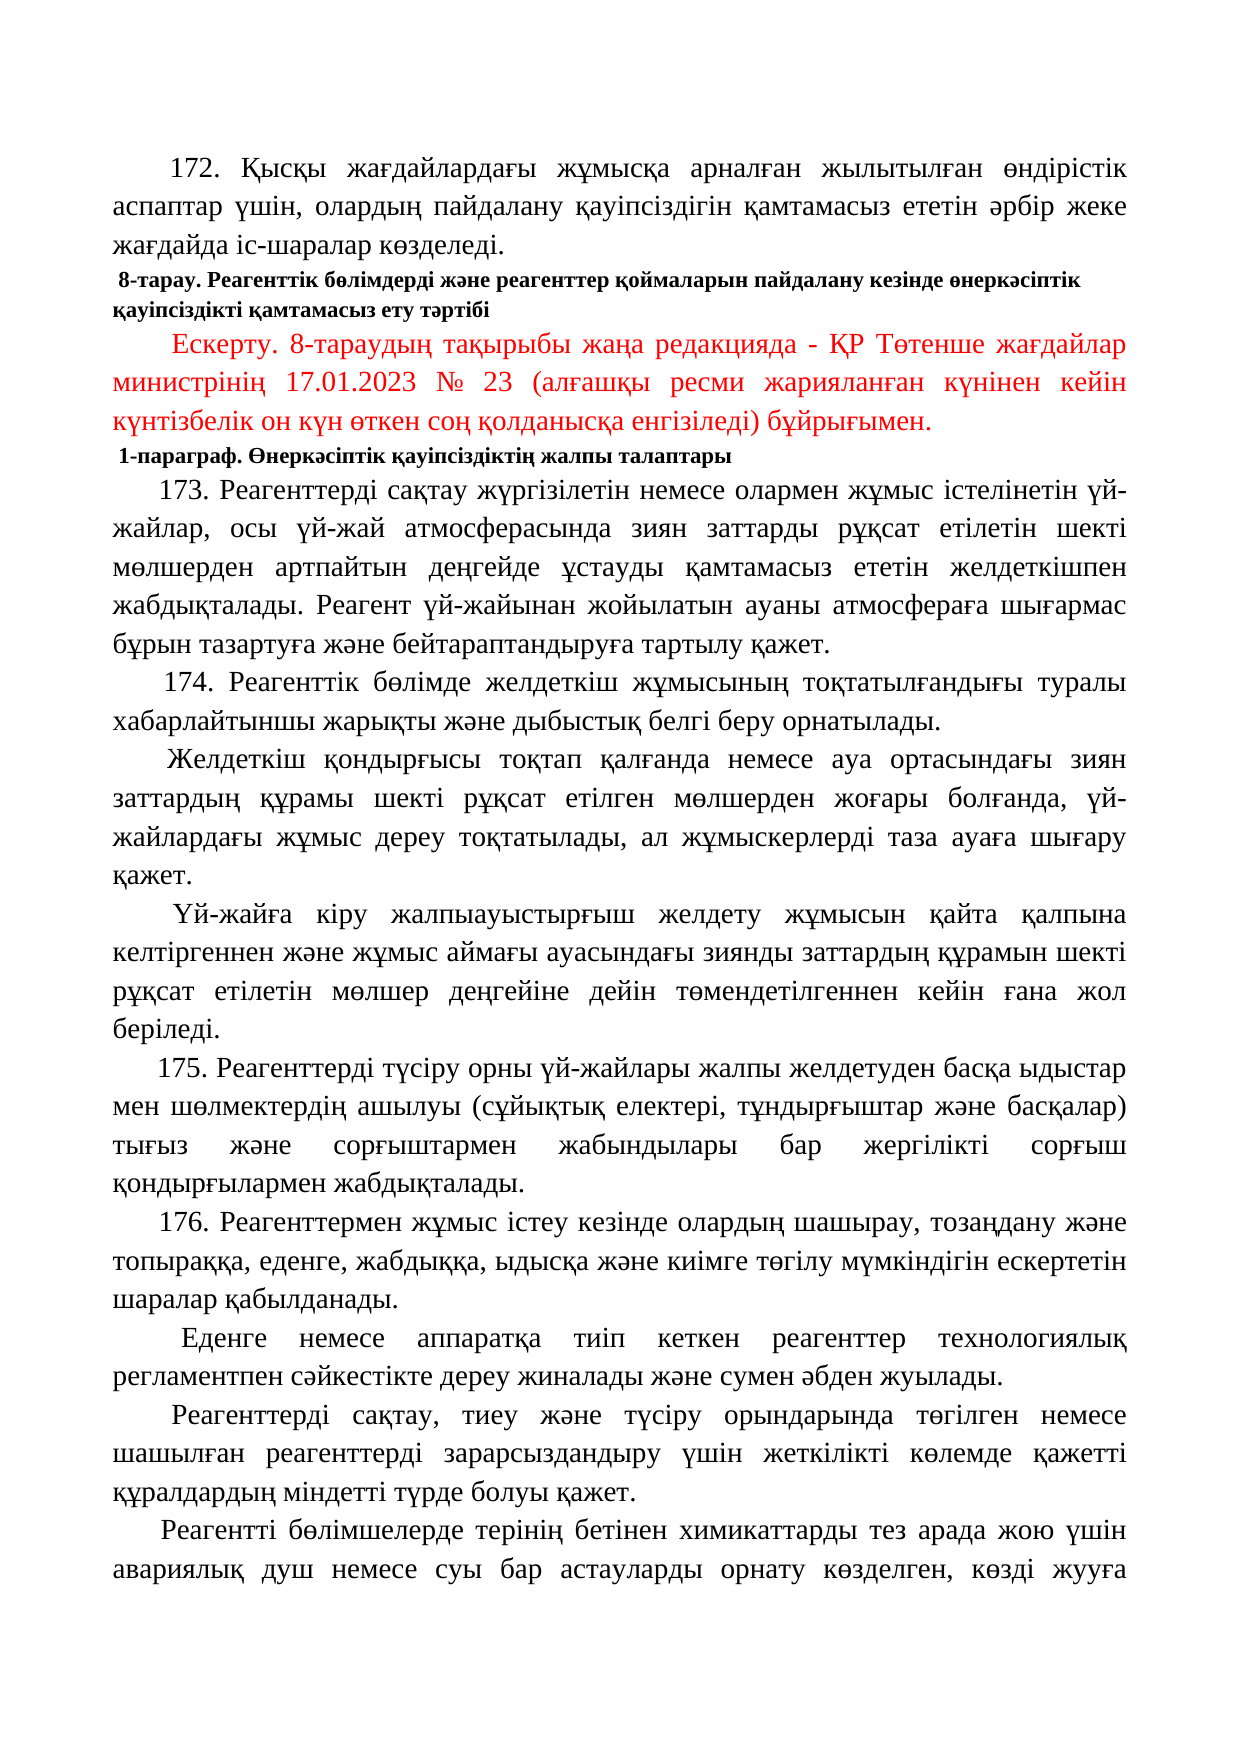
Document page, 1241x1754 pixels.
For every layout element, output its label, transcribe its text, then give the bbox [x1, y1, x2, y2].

text 174. Реагенттік бөлімде желдеткіш жұмысының тоқтатылғандығы туралы хабарлайтыншы жарықты және дыбыстық белгі беру орнатылады. [112, 664, 1128, 737]
text Реагенттерді сақтау, тиеу және түсіру орындарында төгілген немесе шашылған реагенттерді зарарсыздандыру үшін жеткілікті көлемде қажетті құралдардың міндетті түрде болуы қажет. [112, 1397, 1128, 1507]
text Желдеткіш қондырғысы тоқтап қалғанда немесе ауа ортасындағы зиян заттардың құрамы шекті рұқсат етілген мөлшерден жоғары болғанда, үй-жайлардағы жұмыс дереу тоқтатылады, ал жұмыскерлерді таза ауаға шығару қажет. [112, 742, 1128, 891]
text 176. Реагенттермен жұмыс істеу кезінде олардың шашырау, тозаңдану және топыраққа, еденге, жабдыққа, ыдысқа және киімге төгілу мүмкіндігін ескертетін шаралар қабылданады. [112, 1204, 1128, 1315]
text 8-тарау. Реагенттік бөлімдерді және реагенттер қоймаларын пайдалану кезінде өнеркәсіптік қауіпсіздікті қамтамасыз ету тәртібі [112, 266, 1128, 322]
text 1-параграф. Өнеркәсіптік қауіпсіздіктің жалпы талаптары [112, 442, 1128, 468]
text Еденге немесе аппаратқа тиіп кеткен реагенттер технологиялық регламентпен сәйкестікте дереу жиналады және сумен әбден жуылады. [112, 1320, 1128, 1392]
text Үй-жайға кіру жалпыауыстырғыш желдету жұмысын қайта қалпына келтіргеннен және жұмыс аймағы ауасындағы зиянды заттардың құрамын шекті рұқсат етілетін мөлшер деңгейіне дейін төмендетілгеннен кейін ғана жол беріледі. [112, 896, 1128, 1045]
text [112, 1512, 1128, 1584]
text 175. Реагенттерді түсіру орны үй-жайлары жалпы желдетуден басқа ыдыстар мен шөлмектердің ашылуы (сұйықтық електері, тұндырғыштар және басқалар) тығыз және сорғыштармен жабындылары бар жергілікті сорғыш қондырғылармен жабдықталады. [112, 1050, 1128, 1199]
text 172. Қысқы жағдайлардағы жұмысқа арналған жылытылған өндірістік аспаптар үшін, олардың пайдалану қауіпсіздігін қамтамасыз ететін әрбір жеке жағдайда іс-шаралар көзделеді. [112, 150, 1128, 261]
text 173. Реагенттерді сақтау жүргізілетін немесе олармен жұмыс істелінетін үй-жайлар, осы үй-жай атмосферасында зиян заттарды рұқсат етілетін шекті мөлшерден артпайтын деңгейде ұстауды қамтамасыз ететін желдеткішпен жабдықталады. Реагент үй-жайынан жойылатын ауаны атмосфераға шығармас бұрын тазартуға және бейтараптандыруға тартылу қажет. [112, 472, 1128, 659]
text Ескерту. 8-тараудың тақырыбы жаңа редакцияда - ҚР Төтенше жағдайлар министрінің 17.01.2023 № 23 (алғашқы ресми жарияланған күнінен кейін күнтізбелік он күн өткен соң қолданысқа енгізіледі) бұйрығымен. [112, 326, 1128, 437]
